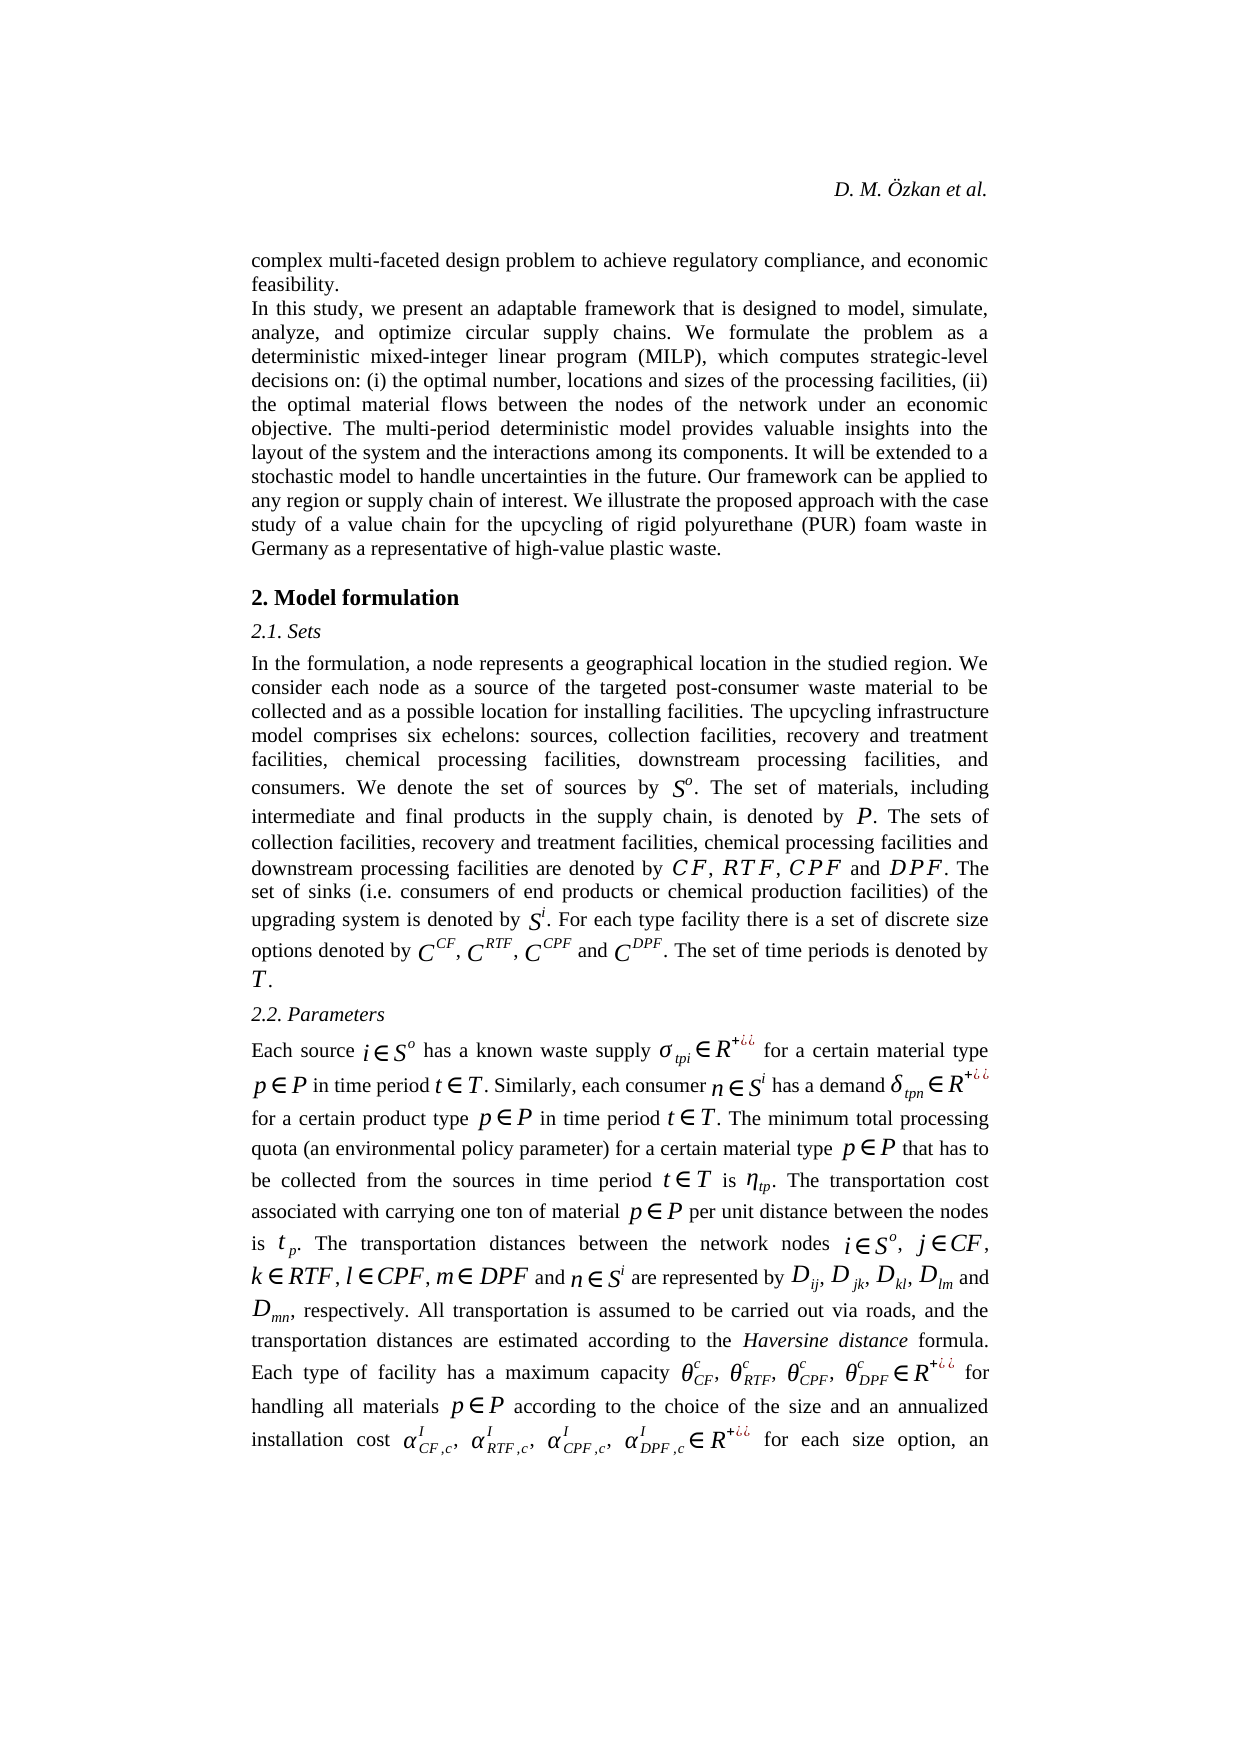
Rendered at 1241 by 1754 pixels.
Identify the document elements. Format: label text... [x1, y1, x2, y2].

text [251, 1034, 989, 1457]
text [251, 248, 989, 296]
text In this study, we present an adaptable framework that is designed to model, simulate, analyze, and optimize circular supply chains. We formulate the problem as a deterministic mixed-integer linear program (MILP), which computes strategic-level decisions on: (i) the optimal number, locations and sizes of the processing facilities, (ii) the optimal material flows between the nodes of the network under an economic objective. The multi-period deterministic model provides valuable insights into the layout of the system and the interactions among its components. It will be extended to a stochastic model to handle uncertainties in the future. Our framework can be applied to any region or supply chain of interest. We illustrate the proposed approach with the case study of a value chain for the upcycling of rigid polyurethane (PUR) foam waste in Germany as a representative of high-value plastic waste. [251, 296, 989, 560]
text Model formulation [251, 585, 989, 610]
list In the formulation, a node represents a geographical location in the studied region. We consider each node as a source of the targeted post-consumer waste material to be collected and as a possible location for installing facilities. The upcycling infrastructure model comprises six echelons: sources, collection facilities, recovery and treatment facilities, chemical processing facilities, downstream processing facilities, and consumers. We denote the set of sources by . The set of materials, including intermediate and final products in the supply chain, is denoted by . The sets of collection facilities, recovery and treatment facilities, chemical processing facilities and downstream processing facilities are denoted by 𝐶𝐹, 𝑅𝑇𝐹, 𝐶𝑃𝐹 and 𝐷𝑃𝐹. The set of sinks (i.e. consumers of end products or chemical production facilities) of the upgrading system is denoted by . For each type facility there is a set of discrete size options denoted by , , and . The set of time periods is denoted by . [251, 651, 989, 993]
text Sets [251, 619, 989, 643]
text Parameters [251, 1002, 989, 1026]
